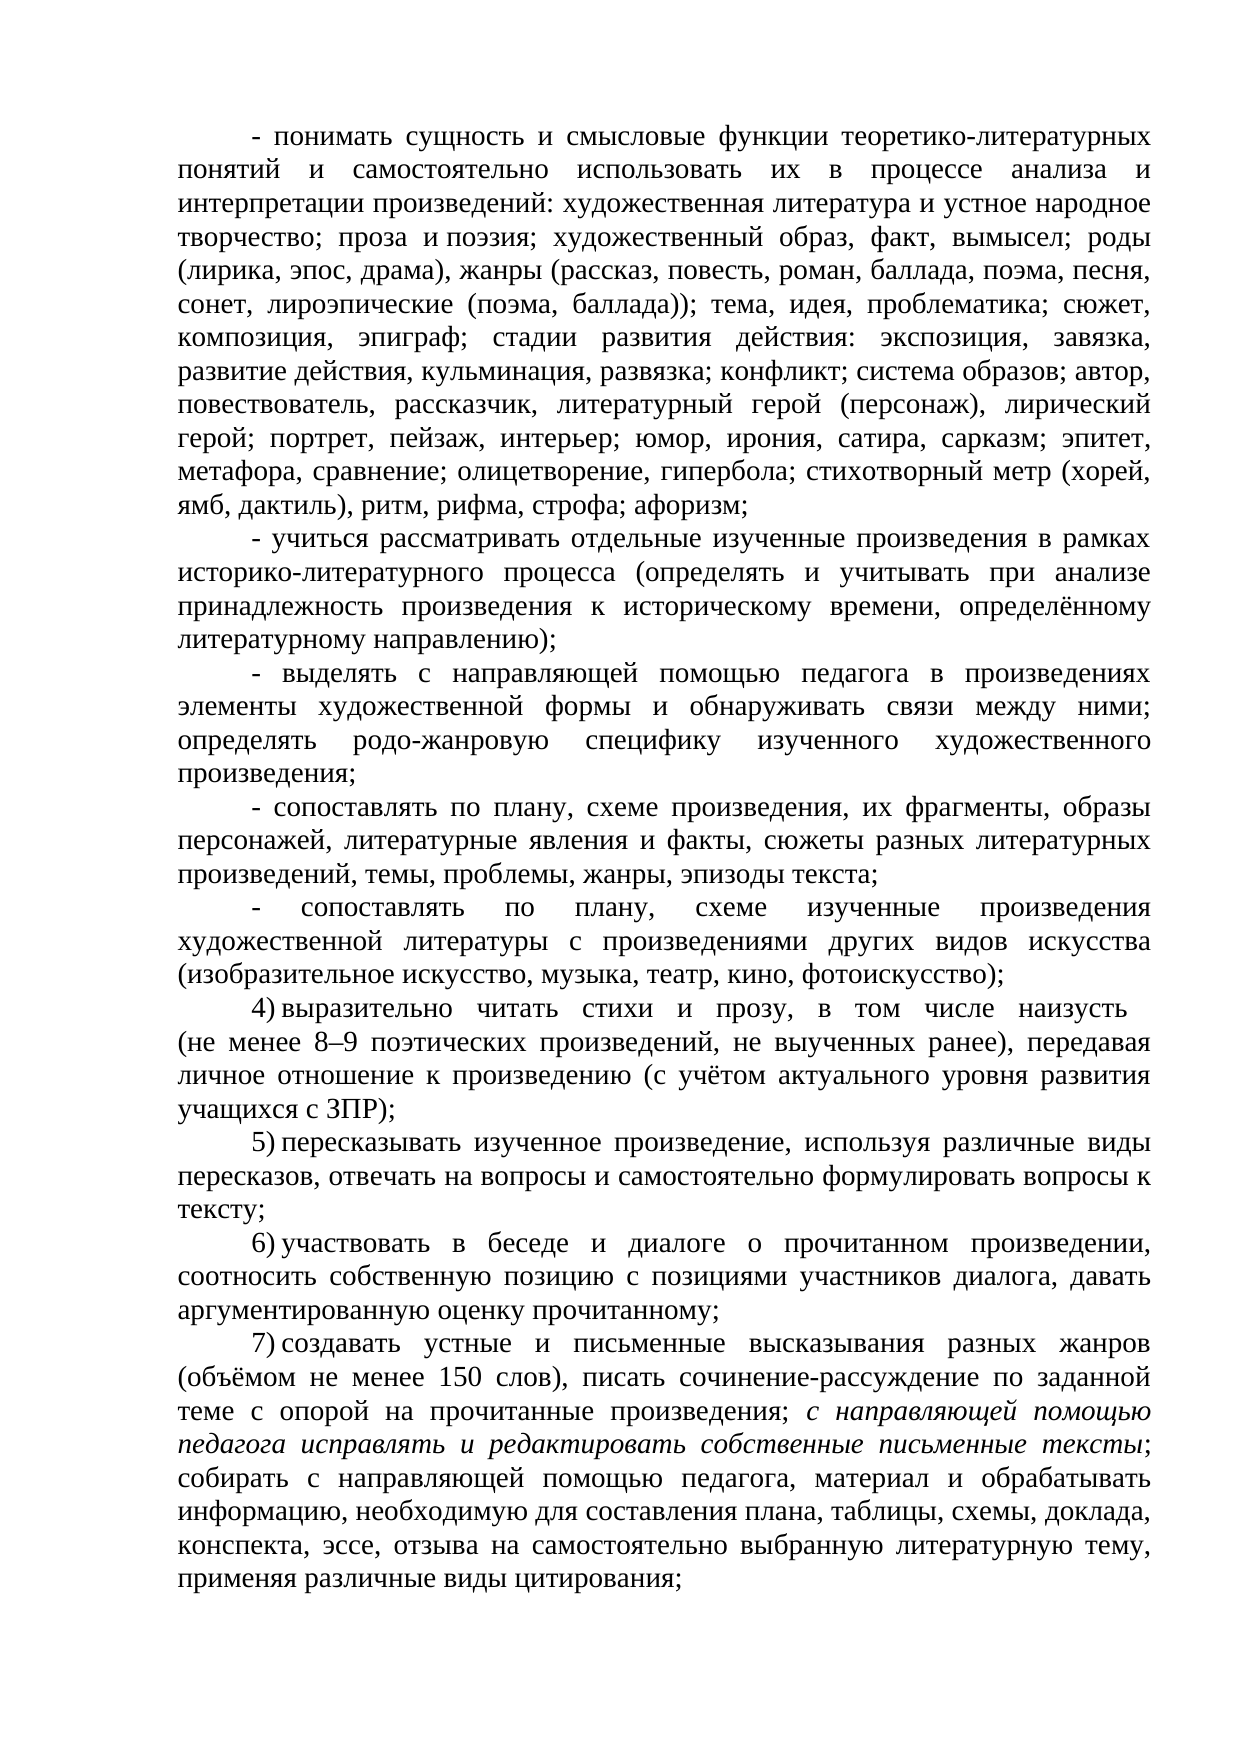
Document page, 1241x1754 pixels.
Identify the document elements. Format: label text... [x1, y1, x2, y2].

text - понимать сущность и смысловые функции теоретико-литературных понятий и самостоятельно использовать их в процессе анализа и интерпретации произведений: художественная литература и устное народное творчество; проза и поэзия; художественный образ, факт, вымысел; роды (лирика, эпос, драма), жанры (рассказ, повесть, роман, баллада, поэма, песня, сонет, лироэпические (поэма, баллада)); тема, идея, проблематика; сюжет, композиция, эпиграф; стадии развития действия: экспозиция, завязка, развитие действия, кульминация, развязка; конфликт; система образов; автор, повествователь, рассказчик, литературный герой (персонаж), лирический герой; портрет, пейзаж, интерьер; юмор, ирония, сатира, сарказм; эпитет, метафора, сравнение; олицетворение, гипербола; стихотворный метр (хорей, ямб, дактиль), ритм, рифма, строфа; афоризм; [177, 118, 1152, 521]
text 4) выразительно читать стихи и прозу, в том числе наизусть (не менее 8–9 поэтических произведений, не выученных ранее), передавая личное отношение к произведению (с учётом актуального уровня развития учащихся с ЗПР); [177, 990, 1152, 1124]
text 7) создавать устные и письменные высказывания разных жанров (объёмом не менее 150 слов), писать сочинение-рассуждение по заданной теме с опорой на прочитанные произведения; с направляющей помощью педагога исправлять и редактировать собственные письменные тексты; собирать с направляющей помощью педагога, материал и обрабатывать информацию, необходимую для составления плана, таблицы, схемы, доклада, конспекта, эссе, отзыва на самостоятельно выбранную литературную тему, применяя различные виды цитирования; [177, 1326, 1152, 1594]
text - сопоставлять по плану, схеме изученные произведения художественной литературы с произведениями других видов искусства (изобразительное искусство, музыка, театр, кино, фотоискусство); [177, 889, 1152, 990]
text - учиться рассматривать отдельные изученные произведения в рамках историко-литературного процесса (определять и учитывать при анализе принадлежность произведения к историческому времени, определённому литературному направлению); [177, 521, 1152, 655]
text - сопоставлять по плану, схеме произведения, их фрагменты, образы персонажей, литературные явления и факты, сюжеты разных литературных произведений, темы, проблемы, жанры, эпизоды текста; [177, 789, 1152, 889]
text - выделять с направляющей помощью педагога в произведениях элементы художественной формы и обнаруживать связи между ними; определять родо-жанровую специфику изученного художественного произведения; [177, 655, 1152, 789]
text 5) пересказывать изученное произведение, используя различные виды пересказов, отвечать на вопросы и самостоятельно формулировать вопросы к тексту; [177, 1124, 1152, 1225]
text 6) участвовать в беседе и диалоге о прочитанном произведении, соотносить собственную позицию с позициями участников диалога, давать аргументированную оценку прочитанному; [177, 1225, 1152, 1326]
